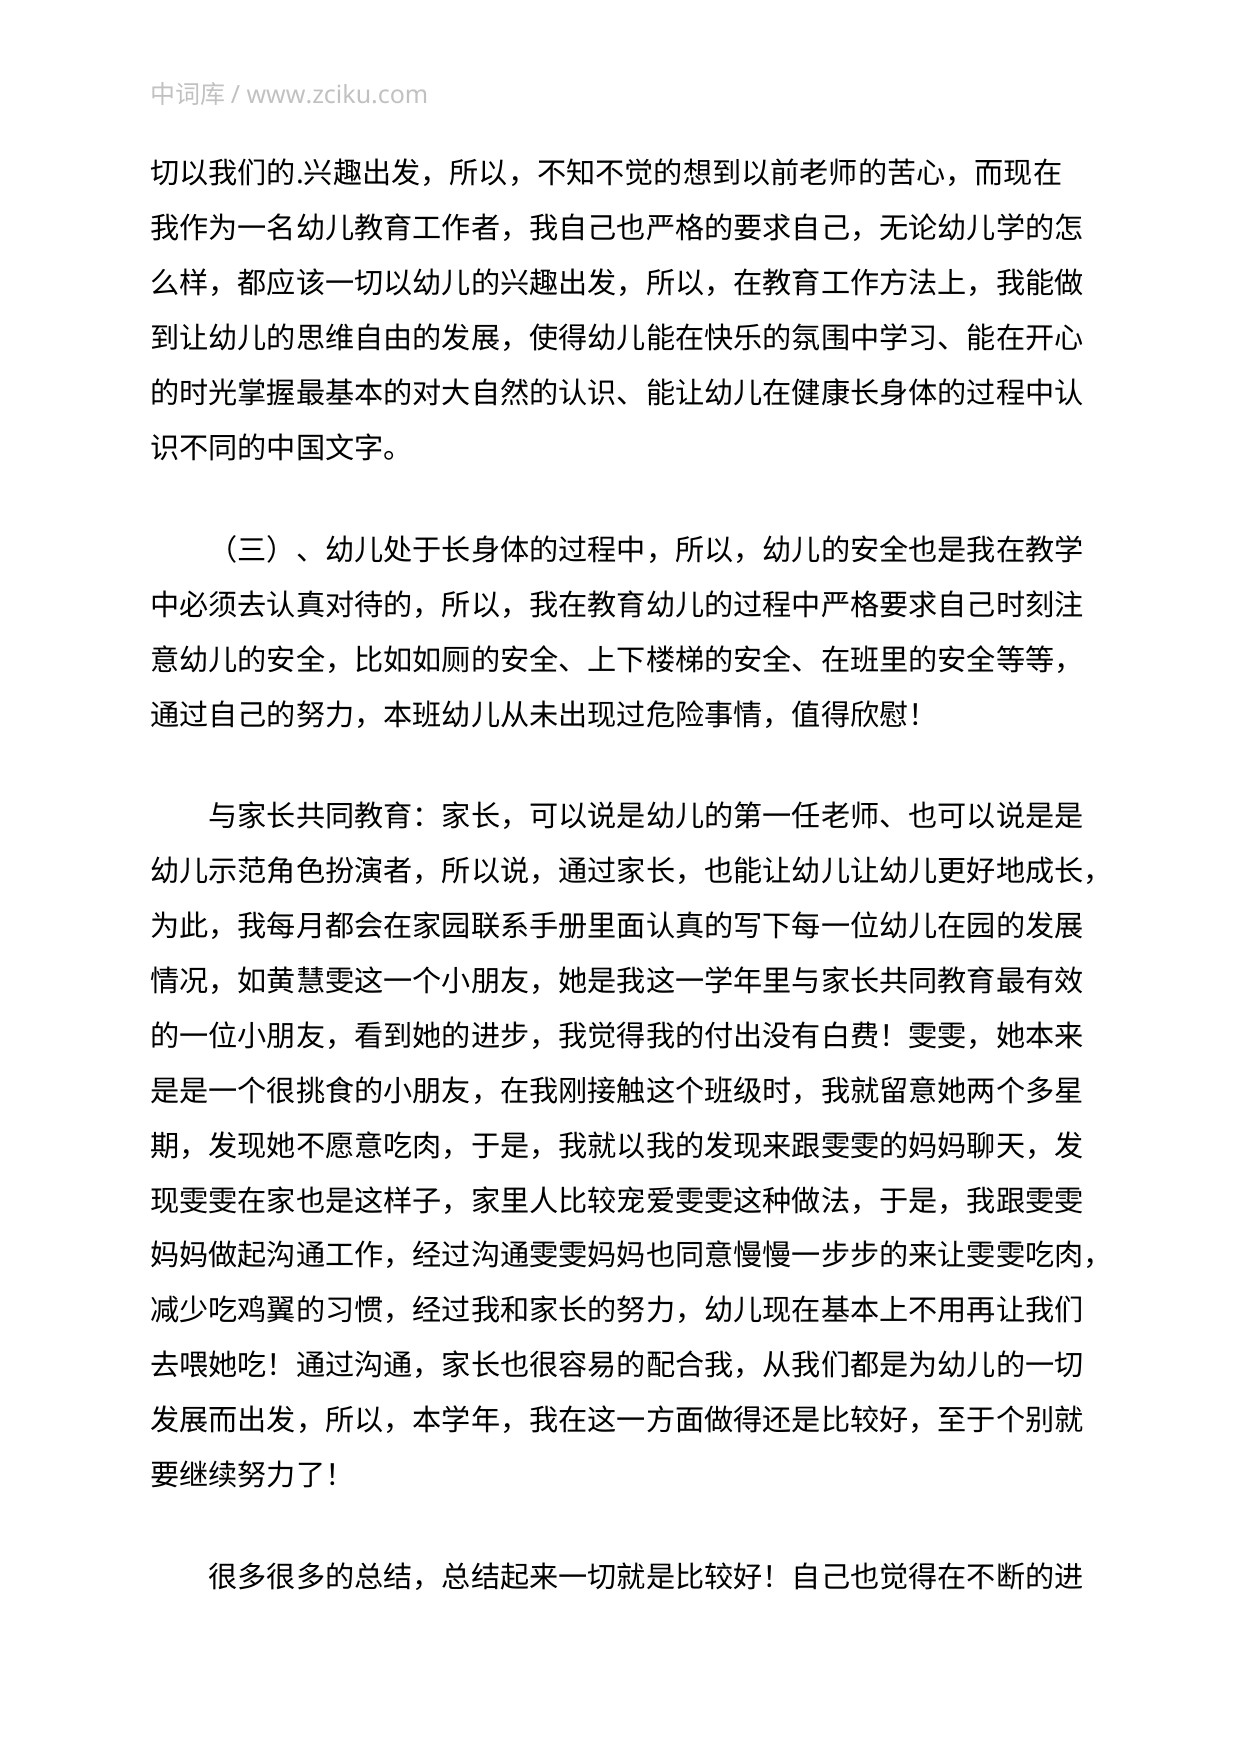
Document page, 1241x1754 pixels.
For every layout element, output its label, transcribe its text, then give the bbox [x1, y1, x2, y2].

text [150, 150, 1090, 467]
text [150, 1553, 1090, 1596]
text （三）、幼儿处于长身体的过程中，所以，幼儿的安全也是我在教学中必须去认真对待的，所以，我在教育幼儿的过程中严格要求自己时刻注意幼儿的安全，比如如厕的安全、上下楼梯的安全、在班里的安全等等，通过自己的努力，本班幼儿从未出现过危险事情，值得欣慰！ [150, 526, 1090, 733]
text 与家长共同教育：家长，可以说是幼儿的第一任老师、也可以说是是幼儿示范角色扮演者，所以说，通过家长，也能让幼儿让幼儿更好地成长，为此，我每月都会在家园联系手册里面认真的写下每一位幼儿在园的发展情况，如黄慧雯这一个小朋友，她是我这一学年里与家长共同教育最有效的一位小朋友，看到她的进步，我觉得我的付出没有白费！雯雯，她本来是是一个很挑食的小朋友，在我刚接触这个班级时，我就留意她两个多星期，发现她不愿意吃肉，于是，我就以我的发现来跟雯雯的妈妈聊天，发现雯雯在家也是这样子，家里人比较宠爱雯雯这种做法，于是，我跟雯雯妈妈做起沟通工作，经过沟通雯雯妈妈也同意慢慢一步步的来让雯雯吃肉，减少吃鸡翼的习惯，经过我和家长的努力，幼儿现在基本上不用再让我们去喂她吃！通过沟通，家长也很容易的配合我，从我们都是为幼儿的一切发展而出发，所以，本学年，我在这一方面做得还是比较好，至于个别就要继续努力了！ [150, 793, 1090, 1494]
